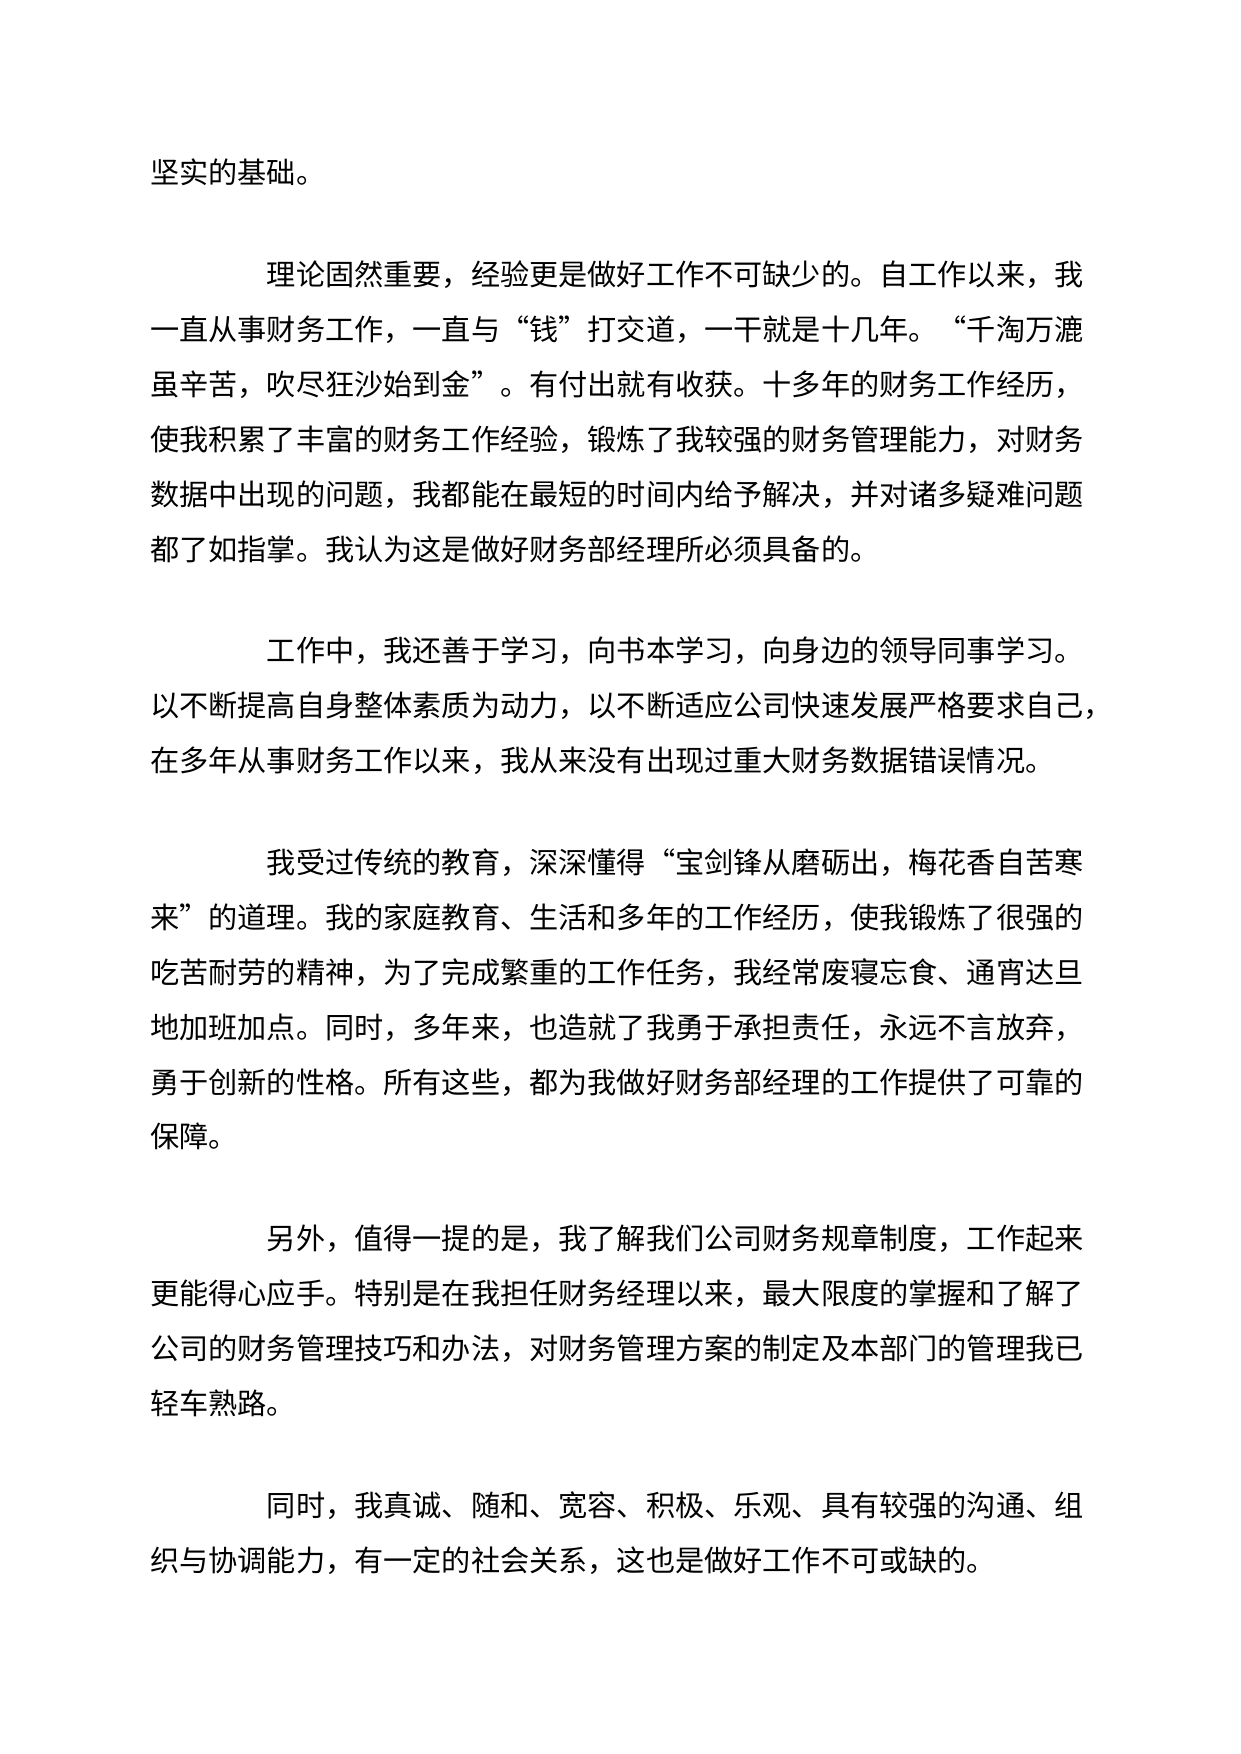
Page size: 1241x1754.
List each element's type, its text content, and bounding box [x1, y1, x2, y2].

text 同时，我真诚、随和、宽容、积极、乐观、具有较强的沟通、组织与协调能力，有一定的社会关系，这也是做好工作不可或缺的。 [150, 1482, 1090, 1579]
text 另外，值得一提的是，我了解我们公司财务规章制度，工作起来更能得心应手。特别是在我担任财务经理以来，最大限度的掌握和了解了公司的财务管理技巧和办法，对财务管理方案的制定及本部门的管理我已轻车熟路。 [150, 1216, 1090, 1423]
text 我受过传统的教育，深深懂得“宝剑锋从磨砺出，梅花香自苦寒来”的道理。我的家庭教育、生活和多年的工作经历，使我锻炼了很强的吃苦耐劳的精神，为了完成繁重的工作任务，我经常废寝忘食、通宵达旦地加班加点。同时，多年来，也造就了我勇于承担责任，永远不言放弃，勇于创新的性格。所有这些，都为我做好财务部经理的工作提供了可靠的保障。 [150, 839, 1090, 1156]
text 工作中，我还善于学习，向书本学习，向身边的领导同事学习。以不断提高自身整体素质为动力，以不断适应公司快速发展严格要求自己，在多年从事财务工作以来，我从来没有出现过重大财务数据错误情况。 [150, 628, 1090, 780]
text 理论固然重要，经验更是做好工作不可缺少的。自工作以来，我一直从事财务工作，一直与“钱”打交道，一干就是十几年。“千淘万漉虽辛苦，吹尽狂沙始到金”。有付出就有收获。十多年的财务工作经历，使我积累了丰富的财务工作经验，锻炼了我较强的财务管理能力，对财务数据中出现的问题，我都能在最短的时间内给予解决，并对诸多疑难问题都了如指掌。我认为这是做好财务部经理所必须具备的。 [150, 252, 1090, 568]
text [150, 150, 1090, 192]
